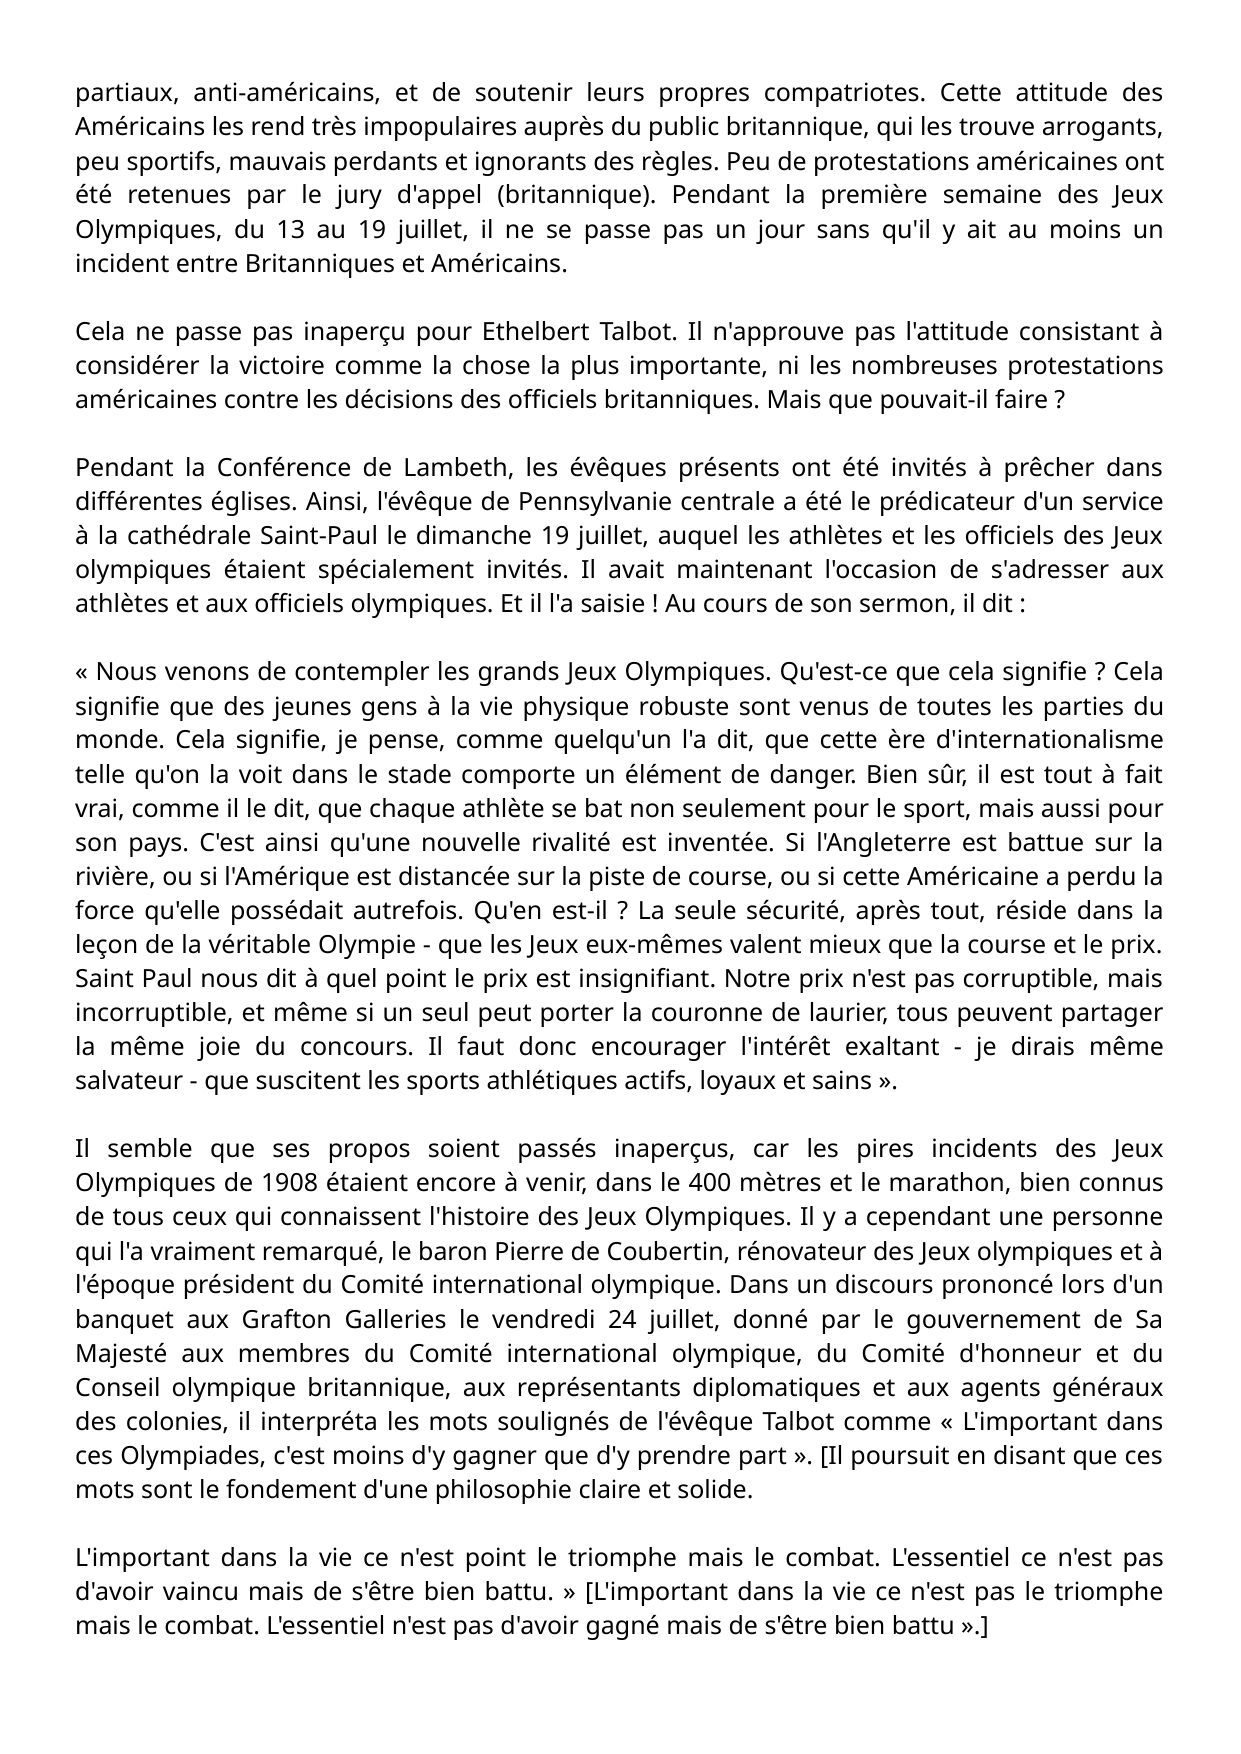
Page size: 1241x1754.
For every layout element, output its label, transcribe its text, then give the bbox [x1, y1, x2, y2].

text L'important dans la vie ce n'est point le triomphe mais le combat. L'essentiel ce n'est pas d'avoir vaincu mais de s'être bien battu. » [L'important dans la vie ce n'est pas le triomphe mais le combat. L'essentiel n'est pas d'avoir gagné mais de s'être bien battu ».] [75, 1540, 1165, 1642]
text Cela ne passe pas inaperçu pour Ethelbert Talbot. Il n'approuve pas l'attitude consistant à considérer la victoire comme la chose la plus importante, ni les nombreuses protestations américaines contre les décisions des officiels britanniques. Mais que pouvait-il faire ? [75, 313, 1165, 416]
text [75, 75, 1165, 279]
text Pendant la Conférence de Lambeth, les évêques présents ont été invités à prêcher dans différentes églises. Ainsi, l'évêque de Pennsylvanie centrale a été le prédicateur d'un service à la cathédrale Saint-Paul le dimanche 19 juillet, auquel les athlètes et les officiels des Jeux olympiques étaient spécialement invités. Il avait maintenant l'occasion de s'adresser aux athlètes et aux officiels olympiques. Et il l'a saisie ! Au cours de son sermon, il dit : [75, 450, 1165, 620]
text « Nous venons de contempler les grands Jeux Olympiques. Qu'est-ce que cela signifie ? Cela signifie que des jeunes gens à la vie physique robuste sont venus de toutes les parties du monde. Cela signifie, je pense, comme quelqu'un l'a dit, que cette ère d'internationalisme telle qu'on la voit dans le stade comporte un élément de danger. Bien sûr, il est tout à fait vrai, comme il le dit, que chaque athlète se bat non seulement pour le sport, mais aussi pour son pays. C'est ainsi qu'une nouvelle rivalité est inventée. Si l'Angleterre est battue sur la rivière, ou si l'Amérique est distancée sur la piste de course, ou si cette Américaine a perdu la force qu'elle possédait autrefois. Qu'en est-il ? La seule sécurité, après tout, réside dans la leçon de la véritable Olympie - que les Jeux eux-mêmes valent mieux que la course et le prix. Saint Paul nous dit à quel point le prix est insignifiant. Notre prix n'est pas corruptible, mais incorruptible, et même si un seul peut porter la couronne de laurier, tous peuvent partager la même joie du concours. Il faut donc encourager l'intérêt exaltant - je dirais même salvateur - que suscitent les sports athlétiques actifs, loyaux et sains ». [75, 654, 1165, 1097]
text Il semble que ses propos soient passés inaperçus, car les pires incidents des Jeux Olympiques de 1908 étaient encore à venir, dans le 400 mètres et le marathon, bien connus de tous ceux qui connaissent l'histoire des Jeux Olympiques. Il y a cependant une personne qui l'a vraiment remarqué, le baron Pierre de Coubertin, rénovateur des Jeux olympiques et à l'époque président du Comité international olympique. Dans un discours prononcé lors d'un banquet aux Grafton Galleries le vendredi 24 juillet, donné par le gouvernement de Sa Majesté aux membres du Comité international olympique, du Comité d'honneur et du Conseil olympique britannique, aux représentants diplomatiques et aux agents généraux des colonies, il interpréta les mots soulignés de l'évêque Talbot comme « L'important dans ces Olympiades, c'est moins d'y gagner que d'y prendre part ». [Il poursuit en disant que ces mots sont le fondement d'une philosophie claire et solide. [75, 1131, 1165, 1506]
